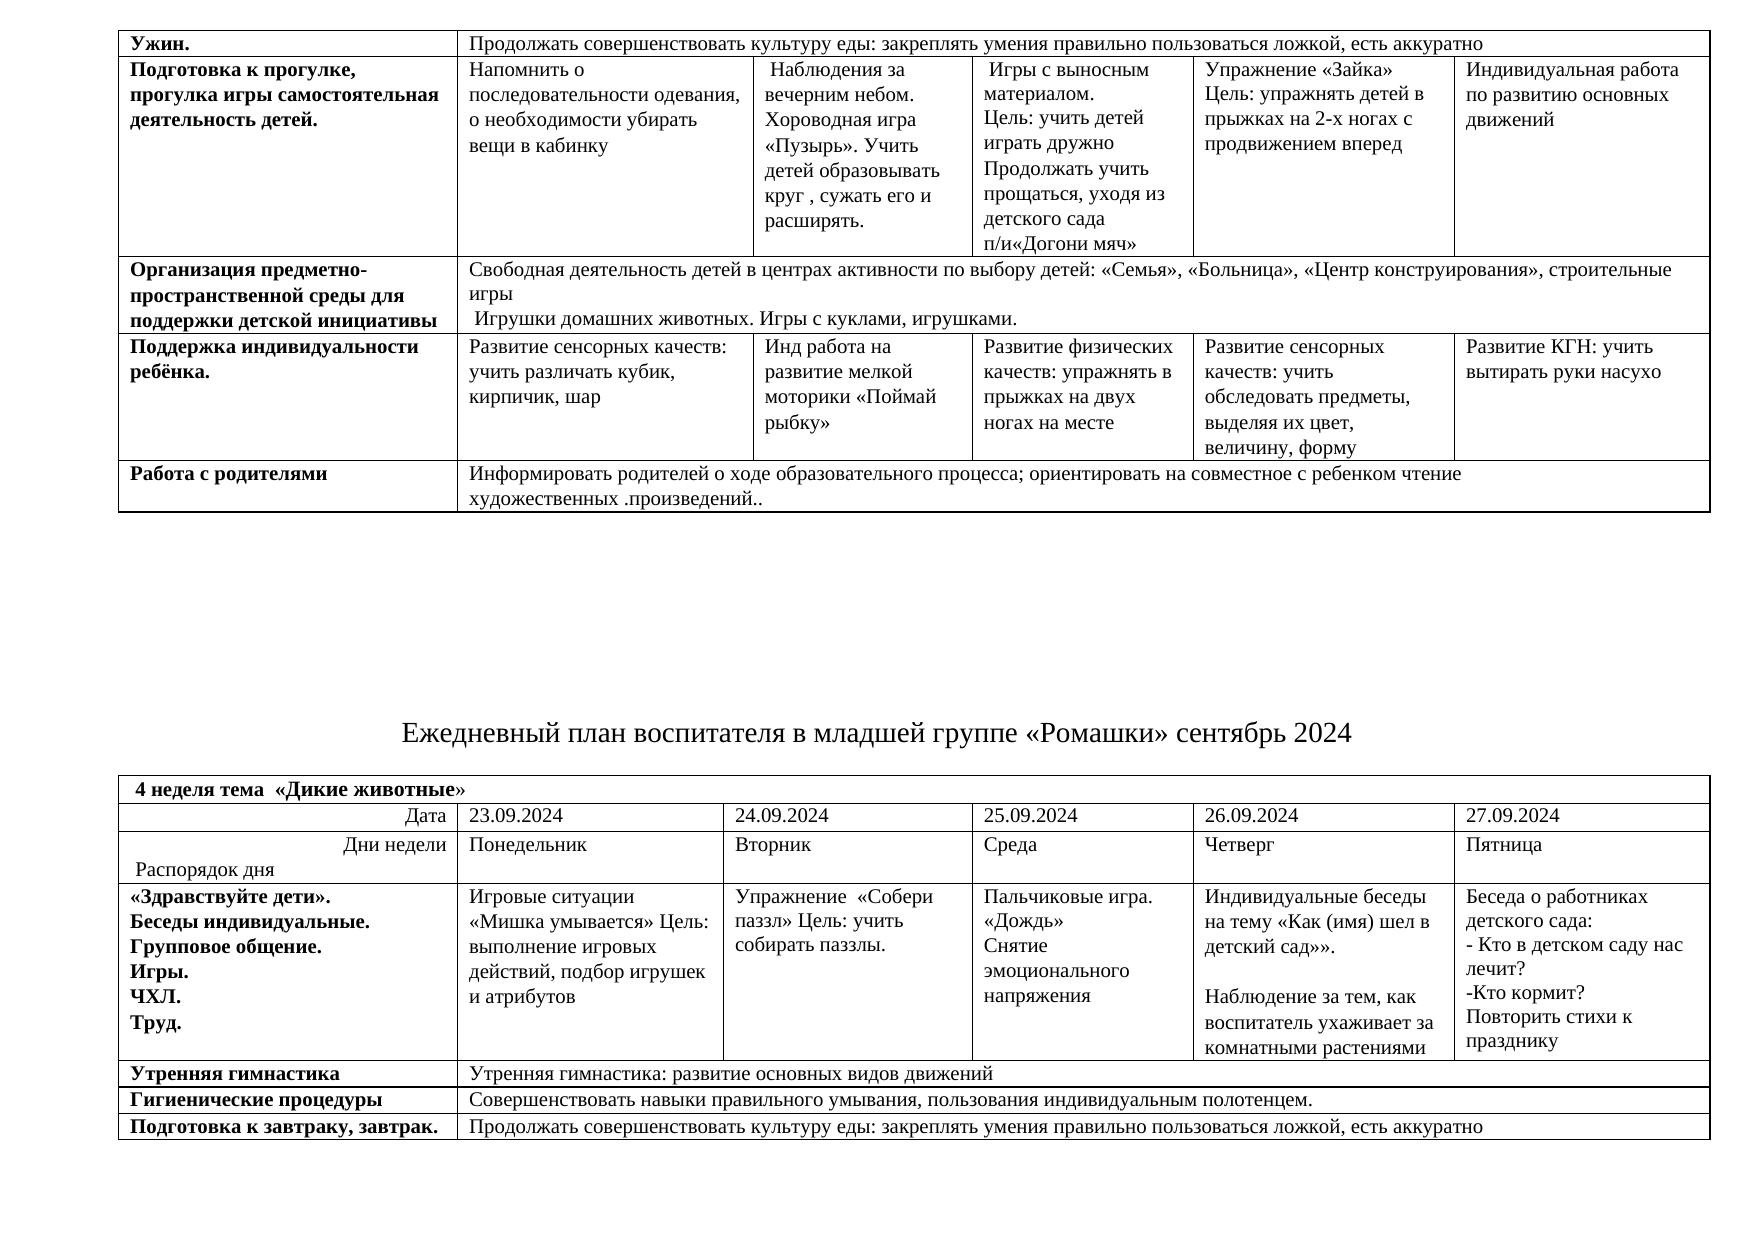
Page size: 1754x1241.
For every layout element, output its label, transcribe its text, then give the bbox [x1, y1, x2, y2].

table_cell «Здравствуйте дети». Беседы индивидуальные. Групповое общение. Игры. ЧХЛ. Труд. [119, 884, 457, 1060]
table_cell Беседа о работниках детского сада: - Кто в детском саду нас лечит? -Кто кормит? Повторить стихи к празднику [1455, 884, 1709, 1060]
table_header 4 неделя тема «Дикие животные» [119, 776, 1709, 802]
table_cell Ужин. [119, 31, 457, 56]
table_cell Совершенствовать навыки правильного умывания, пользования индивидуальным полотенцем. [458, 1088, 1709, 1113]
table_cell Поддержка индивидуальности ребёнка. [119, 334, 457, 460]
table_cell 26.09.2024 [1194, 804, 1454, 831]
table_cell Дни недели Распорядок дня [119, 832, 457, 883]
table_cell Пятница [1455, 832, 1709, 883]
table_cell Четверг [1194, 832, 1454, 883]
table_cell Упражнение «Собери паззл» Цель: учить собирать паззлы. [724, 884, 972, 1060]
table_cell Понедельник [458, 832, 723, 883]
table_cell Развитие сенсорных качеств: учить различать кубик, кирпичик, шар [458, 334, 753, 460]
text Ежедневный план воспитателя в младшей группе «Ромашки» сентябрь 2024 [118, 716, 1636, 749]
table_cell Утренняя гимнастика: развитие основных видов движений [458, 1061, 1709, 1086]
table_cell 23.09.2024 [458, 804, 723, 831]
table_cell Игры с выносным материалом. Цель: учить детей играть дружно Продолжать учить прощаться, уходя из детского сада п/и«Догони мяч» [973, 57, 1193, 256]
table_cell Наблюдения за вечерним небом. Хороводная игра «Пузырь». Учить детей образовывать круг , сужать его и расширять. [754, 57, 972, 256]
table_cell Индивидуальная работа по развитию основных движений [1455, 57, 1709, 256]
table_cell Гигиенические процедуры [119, 1088, 457, 1113]
table_cell 25.09.2024 [973, 804, 1193, 831]
table_cell Развитие сенсорных качеств: учить обследовать предметы, выделяя их цвет, величину, форму [1194, 334, 1454, 460]
table_cell Подготовка к завтраку, завтрак. [119, 1114, 457, 1139]
table_cell Пальчиковые игра. «Дождь» Снятие эмоционального напряжения [973, 884, 1193, 1060]
table_cell Среда [973, 832, 1193, 883]
table_cell Дата [119, 804, 457, 831]
table_cell Инд работа на развитие мелкой моторики «Поймай рыбку» [754, 334, 972, 460]
table_cell Продолжать совершенствовать культуру еды: закреплять умения правильно пользоваться ложкой, есть аккуратно [458, 1114, 1709, 1139]
table_cell Информировать родителей о ходе образовательного процесса; ориентировать на совместное с ребенком чтение художественных .произведений.. [458, 461, 1709, 511]
table_cell Индивидуальные беседы на тему «Как (имя) шел в детский сад»». Наблюдение за тем, как воспитатель ухаживает за комнатными растениями [1194, 884, 1454, 1060]
table_cell Напомнить о последовательности одевания, о необходимости убирать вещи в кабинку [458, 57, 753, 256]
table_cell Свободная деятельность детей в центрах активности по выбору детей: «Семья», «Больница», «Центр конструирования», строительные игры Игрушки домашних животных. Игры с куклами, игрушками. [458, 257, 1709, 333]
table_cell Развитие КГН: учить вытирать руки насухо [1455, 334, 1709, 460]
table_cell 27.09.2024 [1455, 804, 1709, 831]
table_cell Вторник [724, 832, 972, 883]
table_cell Игровые ситуации «Мишка умывается» Цель: выполнение игровых действий, подбор игрушек и атрибутов [458, 884, 723, 1060]
table_cell Работа с родителями [119, 461, 457, 511]
table_cell Развитие физических качеств: упражнять в прыжках на двух ногах на месте [973, 334, 1193, 460]
table_cell Продолжать совершенствовать культуру еды: закреплять умения правильно пользоваться ложкой, есть аккуратно [458, 31, 1709, 56]
table_cell Подготовка к прогулке, прогулка игры самостоятельная деятельность детей. [119, 57, 457, 256]
table_cell Утренняя гимнастика [119, 1061, 457, 1086]
table_cell 24.09.2024 [724, 804, 972, 831]
table_cell Организация предметно-пространственной среды для поддержки детской инициативы [119, 257, 457, 333]
table_cell Упражнение «Зайка» Цель: упражнять детей в прыжках на 2-х ногах с продвижением вперед [1194, 57, 1454, 256]
